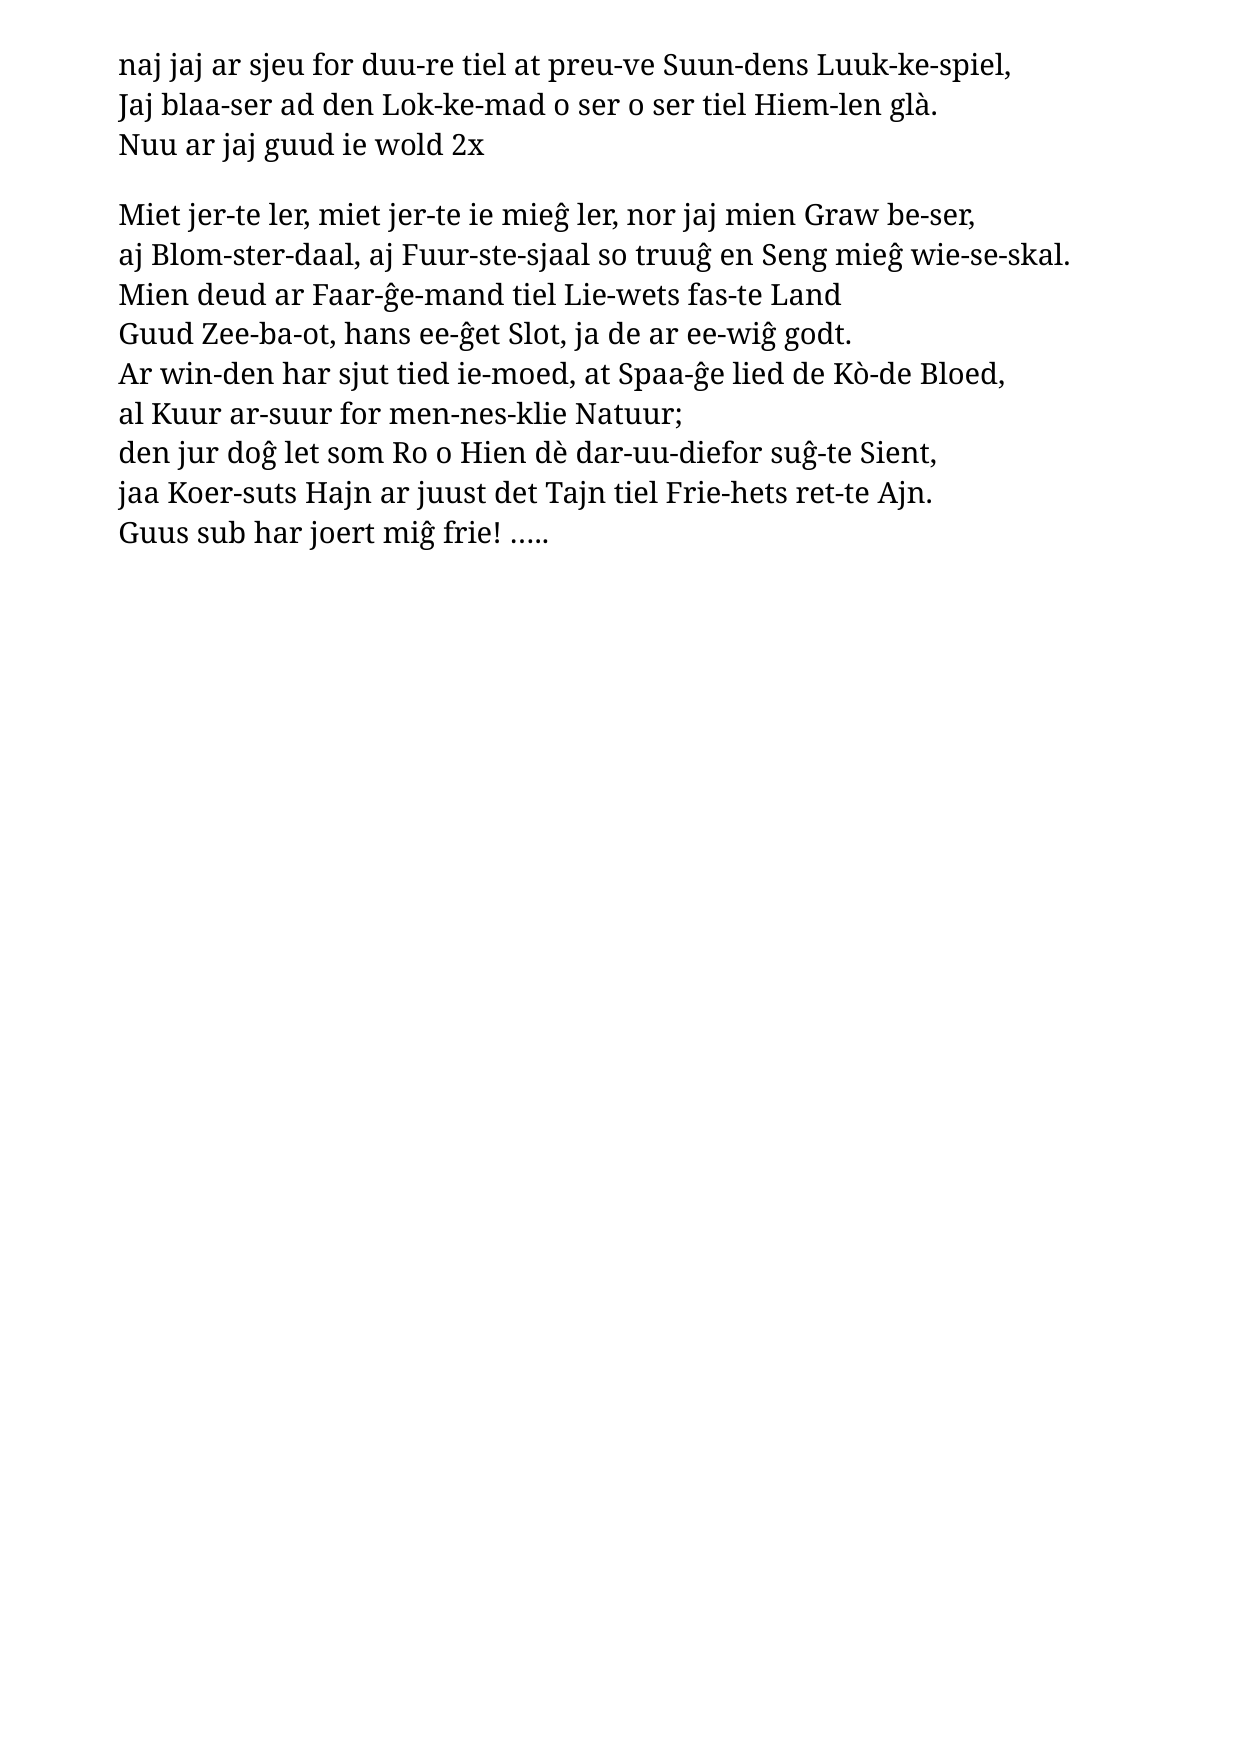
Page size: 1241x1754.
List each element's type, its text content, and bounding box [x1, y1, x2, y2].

text aj Blom-ster-daal, aj Fuur-ste-sjaal so truuĝ en Seng mieĝ wie-se-skal. [118, 234, 1122, 274]
text Jaj blaa-ser ad den Lok-ke-mad o ser o ser tiel Hiem-len glà. [118, 84, 1122, 124]
text Nuu ar jaj guud ie wold 2x [118, 124, 1122, 163]
text Ar win-den har sjut tied ie-moed, at Spaa-ĝe lied de Kò-de Bloed, [118, 353, 1122, 393]
text Guus sub har joert miĝ frie! ….. [118, 512, 1122, 552]
text den jur doĝ let som Ro o Hien dè dar-uu-diefor suĝ-te Sient, [118, 433, 1122, 472]
text al Kuur ar-suur for men-nes-klie Natuur; [118, 393, 1122, 433]
text Guud Zee-ba-ot, hans ee-ĝet Slot, ja de ar ee-wiĝ godt. [118, 314, 1122, 353]
text Mien deud ar Faar-ĝe-mand tiel Lie-wets fas-te Land [118, 274, 1122, 314]
text naj jaj ar sjeu for duu-re tiel at preu-ve Suun-dens Luuk-ke-spiel, [118, 44, 1122, 84]
text jaa Koer-suts Hajn ar juust det Tajn tiel Frie-hets ret-te Ajn. [118, 472, 1122, 512]
text Miet jer-te ler, miet jer-te ie mieĝ ler, nor jaj mien Graw be-ser, [118, 194, 1122, 234]
